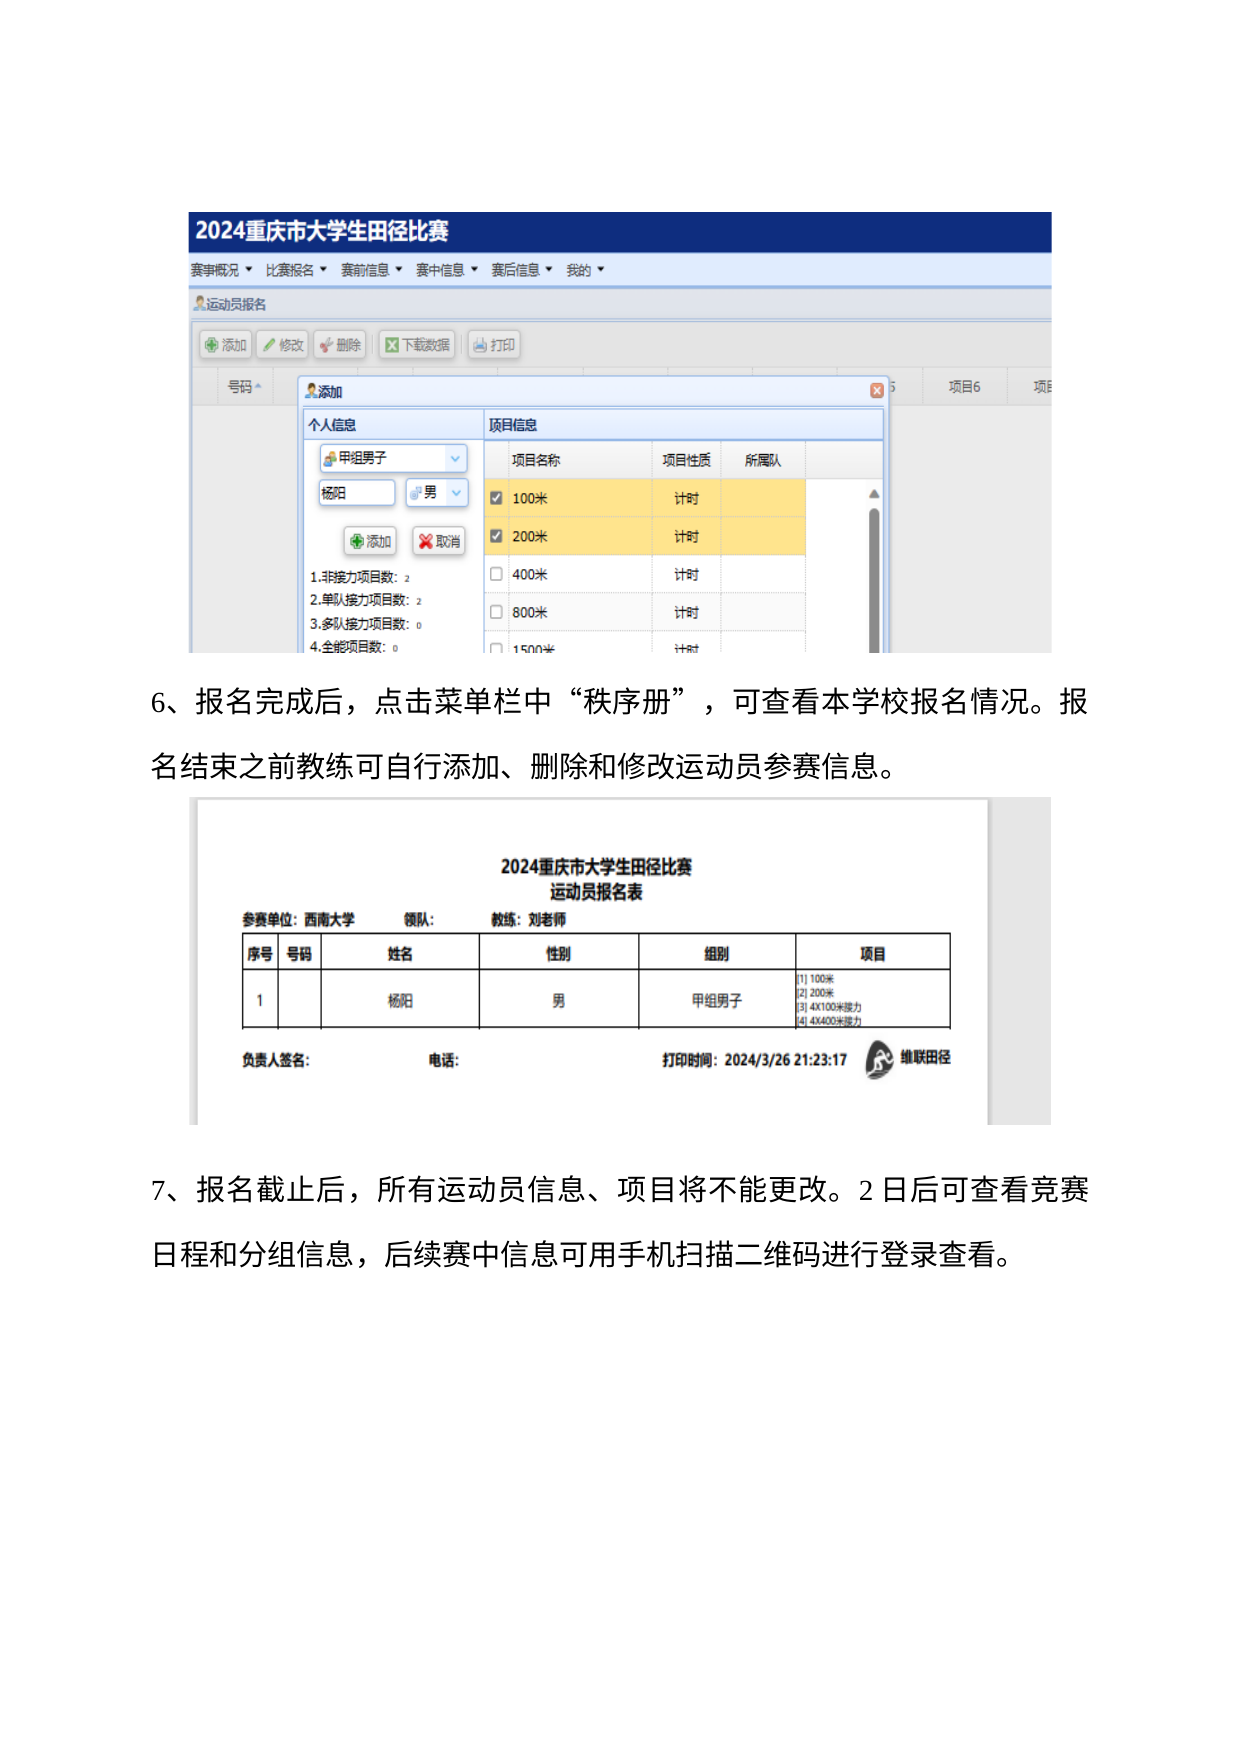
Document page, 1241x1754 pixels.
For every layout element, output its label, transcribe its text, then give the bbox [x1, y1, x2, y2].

picture [189, 797, 1051, 1125]
picture [188, 212, 1052, 653]
text 6、报名完成后，点击菜单栏中“秩序册”，可查看本学校报名情况。报名结束之前教练可自行添加、删除和修改运动员参赛信息。 [151, 667, 1089, 797]
text 7、报名截止后，所有运动员信息、项目将不能更改。2日后可查看竞赛日程和分组信息，后续赛中信息可用手机扫描二维码进行登录查看。 [151, 1155, 1089, 1285]
